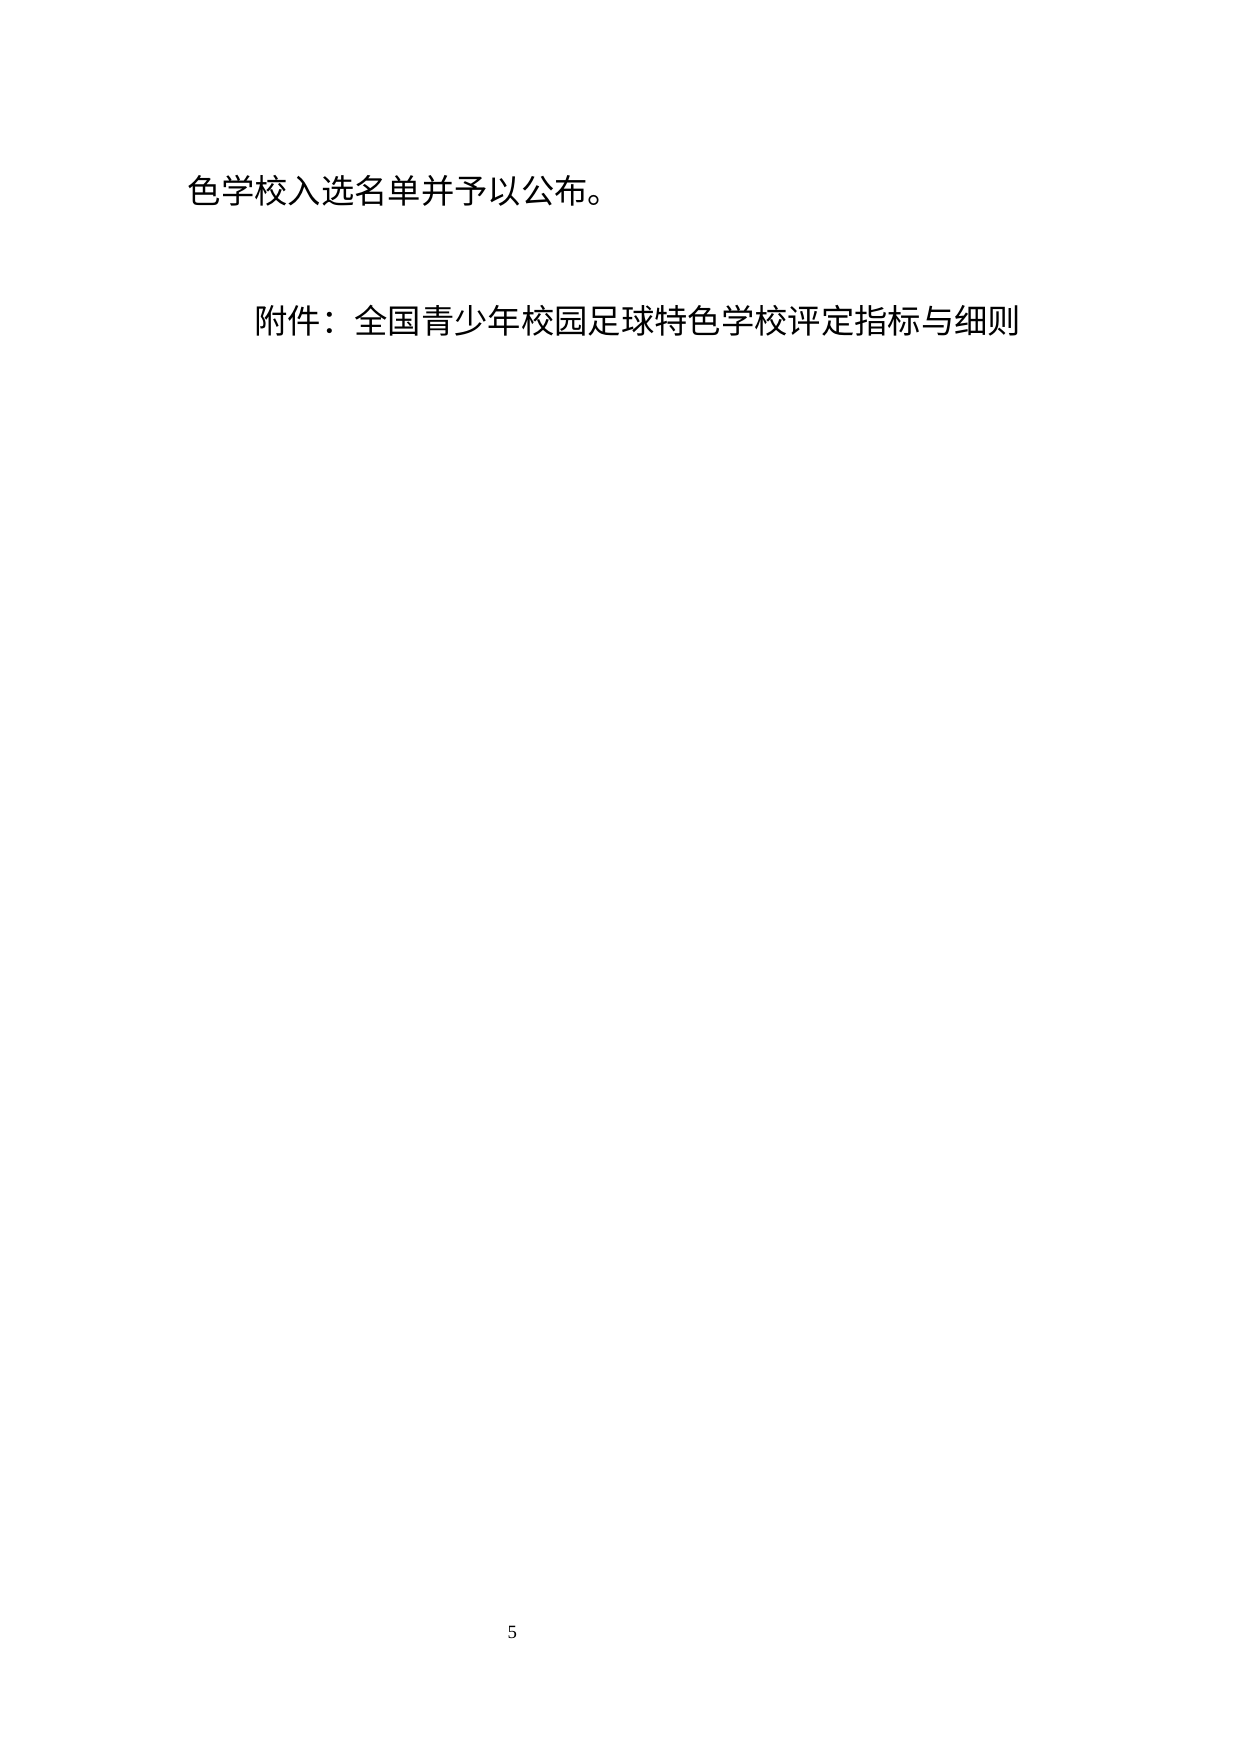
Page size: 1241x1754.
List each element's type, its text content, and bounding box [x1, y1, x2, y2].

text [187, 156, 1053, 221]
text 附件：全国青少年校园足球特色学校评定指标与细则 [187, 286, 1053, 351]
